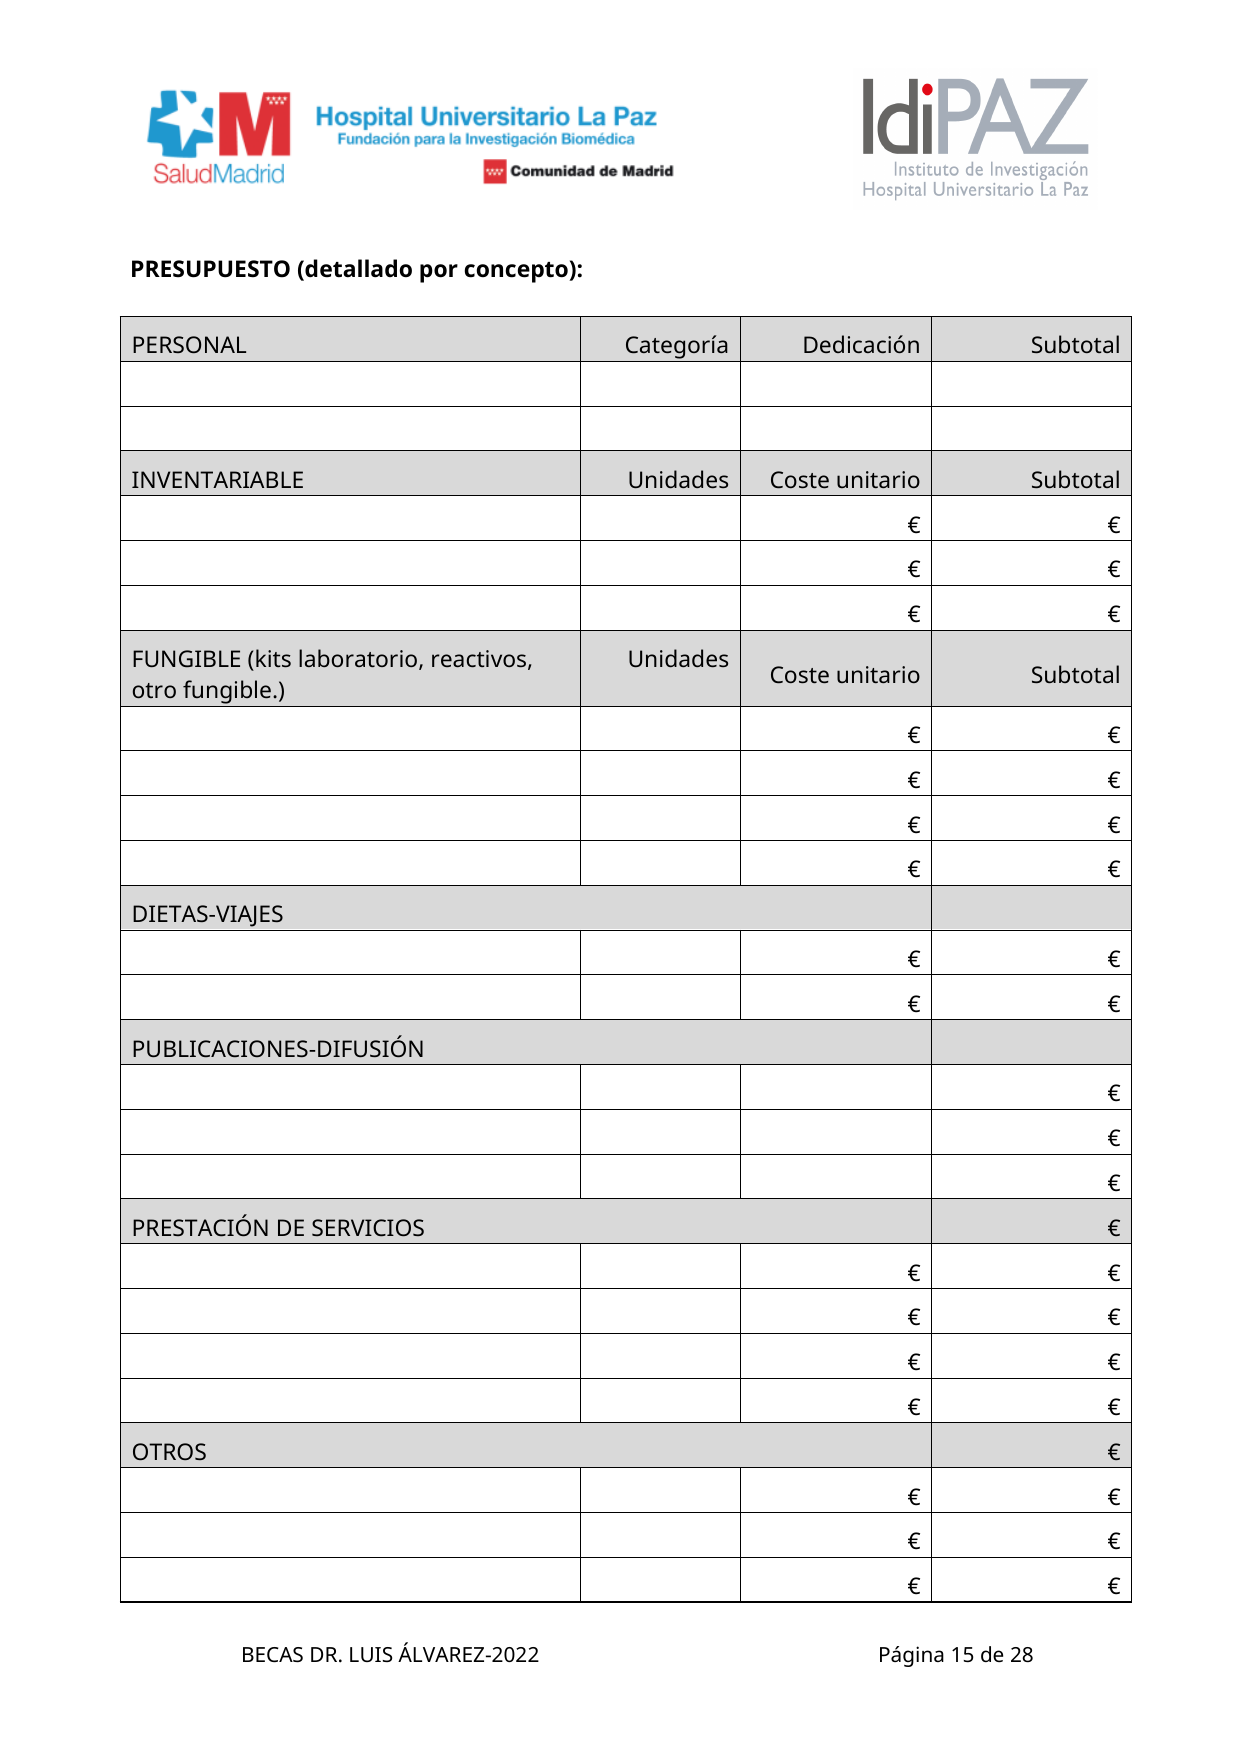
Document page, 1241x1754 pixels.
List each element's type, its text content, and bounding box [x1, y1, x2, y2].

table_cell € [741, 796, 931, 840]
table_cell [581, 707, 740, 750]
table_cell Subtotal [932, 451, 1131, 495]
table_cell [932, 886, 1131, 929]
table_cell € [932, 1558, 1131, 1601]
table_cell [581, 1468, 740, 1512]
table_cell [581, 1334, 740, 1377]
table_cell € [741, 1244, 931, 1288]
table_cell [581, 1110, 740, 1153]
table_cell [121, 1468, 580, 1512]
table_cell [581, 1244, 740, 1288]
table_cell OTROS [121, 1423, 931, 1467]
table_cell [581, 541, 740, 585]
table_cell [581, 1379, 740, 1422]
table_cell [121, 1513, 580, 1557]
table_cell € [932, 707, 1131, 750]
table_cell [121, 1065, 580, 1109]
table_cell Coste unitario [741, 631, 931, 706]
table_cell € [741, 1334, 931, 1377]
table_cell [581, 751, 740, 795]
table_cell Unidades [581, 451, 740, 495]
table_cell € [932, 1199, 1131, 1243]
table_cell [932, 1020, 1131, 1064]
table_cell € [932, 496, 1131, 540]
table_cell [581, 1065, 740, 1109]
table_cell [581, 796, 740, 840]
table_cell [932, 407, 1131, 450]
table_cell € [932, 1379, 1131, 1422]
text PRESUPUESTO (detallado por concepto): [130, 253, 1122, 285]
table_cell € [932, 1423, 1131, 1467]
table_header PERSONAL [121, 317, 580, 361]
table_cell € [741, 1558, 931, 1601]
table_cell [581, 1558, 740, 1601]
table_cell € [741, 931, 931, 974]
table_cell [581, 841, 740, 885]
table_cell € [932, 1155, 1131, 1198]
table_cell Subtotal [932, 631, 1131, 706]
table_cell € [932, 1289, 1131, 1333]
table_cell [581, 975, 740, 1019]
picture [129, 57, 737, 225]
table_cell € [741, 1513, 931, 1557]
table_cell € [932, 541, 1131, 585]
table_cell € [932, 1513, 1131, 1557]
table_cell [121, 1379, 580, 1422]
table_cell [121, 1155, 580, 1198]
table_cell [741, 1110, 931, 1153]
table_cell € [741, 1468, 931, 1512]
table_header Dedicación [741, 317, 931, 361]
table_cell [121, 975, 580, 1019]
table_cell [581, 1289, 740, 1333]
table_cell € [932, 586, 1131, 629]
table_cell [121, 796, 580, 840]
picture [853, 68, 1098, 210]
table_cell [121, 931, 580, 974]
table_cell [121, 707, 580, 750]
table_cell € [741, 707, 931, 750]
table_cell [932, 362, 1131, 406]
table_cell [121, 751, 580, 795]
table_cell € [741, 1379, 931, 1422]
table_cell [121, 362, 580, 406]
table_cell € [741, 541, 931, 585]
table_cell [121, 407, 580, 450]
table_cell € [932, 1468, 1131, 1512]
table_cell € [932, 1244, 1131, 1288]
table_cell FUNGIBLE (kits laboratorio, reactivos, otro fungible.) [121, 631, 580, 706]
table_cell [741, 407, 931, 450]
table_cell [581, 407, 740, 450]
table_header Categoría [581, 317, 740, 361]
table_cell [121, 496, 580, 540]
table_cell € [932, 796, 1131, 840]
table_cell [121, 1110, 580, 1153]
table_cell € [932, 975, 1131, 1019]
table_cell PUBLICACIONES-DIFUSIÓN [121, 1020, 931, 1064]
table_cell [121, 1244, 580, 1288]
table_cell € [741, 975, 931, 1019]
table_cell € [932, 1065, 1131, 1109]
table_cell € [741, 841, 931, 885]
table_cell € [741, 751, 931, 795]
table_cell [121, 841, 580, 885]
table_cell [741, 1155, 931, 1198]
table_cell [121, 1334, 580, 1377]
table_cell € [932, 751, 1131, 795]
table_cell € [741, 586, 931, 629]
table_header Subtotal [932, 317, 1131, 361]
table_cell [121, 541, 580, 585]
table_cell [741, 1065, 931, 1109]
table_cell Unidades [581, 631, 740, 706]
table_cell € [741, 1289, 931, 1333]
table_cell [121, 586, 580, 629]
table_cell [121, 1558, 580, 1601]
table_cell [581, 931, 740, 974]
table_cell € [932, 841, 1131, 885]
table_cell € [932, 1334, 1131, 1377]
table_cell [581, 586, 740, 629]
table_cell INVENTARIABLE [121, 451, 580, 495]
table_cell DIETAS-VIAJES [121, 886, 931, 929]
table_cell € [932, 1110, 1131, 1153]
table_cell [581, 1513, 740, 1557]
table_cell € [932, 931, 1131, 974]
table_cell PRESTACIÓN DE SERVICIOS [121, 1199, 931, 1243]
table_cell [741, 362, 931, 406]
table_cell [581, 362, 740, 406]
table_cell Coste unitario [741, 451, 931, 495]
table_cell [581, 1155, 740, 1198]
table_cell € [741, 496, 931, 540]
table_cell [581, 496, 740, 540]
table_cell [121, 1289, 580, 1333]
